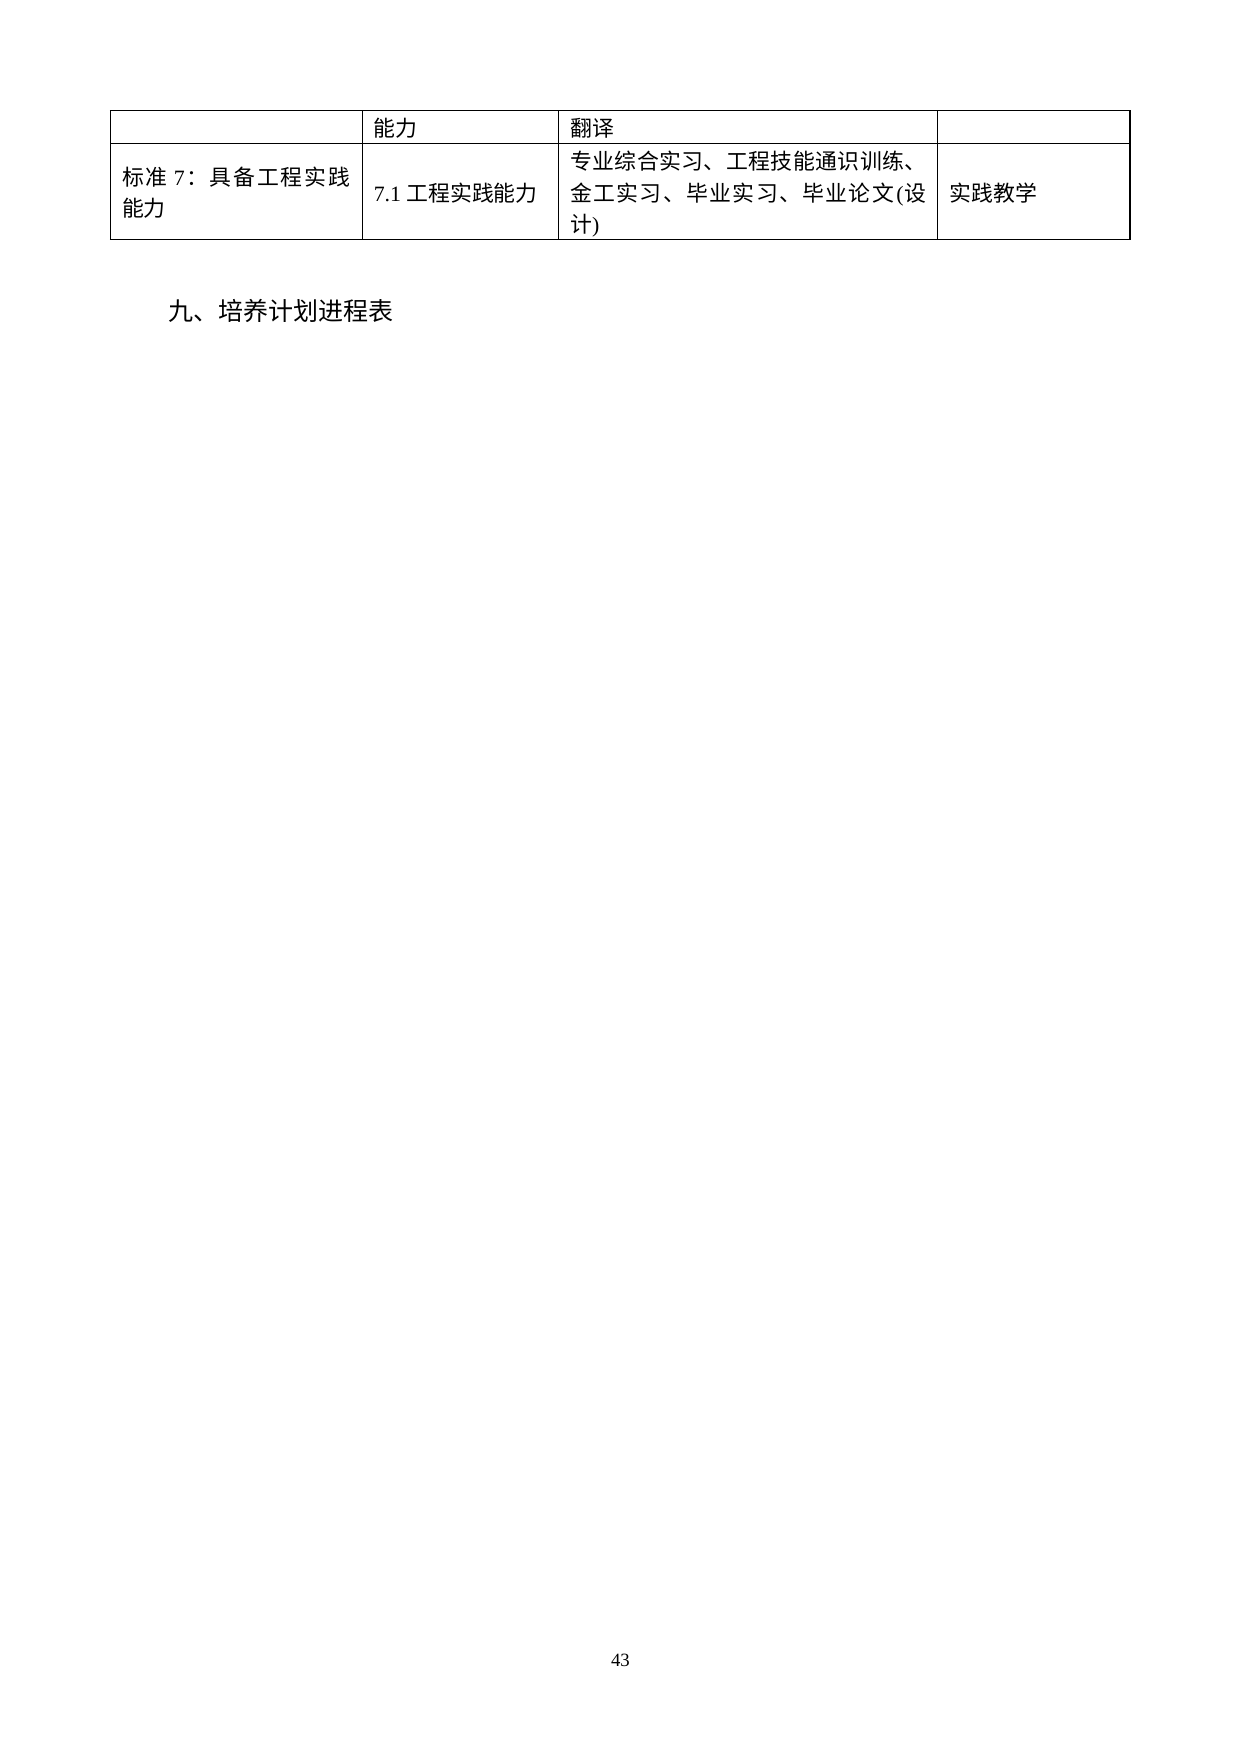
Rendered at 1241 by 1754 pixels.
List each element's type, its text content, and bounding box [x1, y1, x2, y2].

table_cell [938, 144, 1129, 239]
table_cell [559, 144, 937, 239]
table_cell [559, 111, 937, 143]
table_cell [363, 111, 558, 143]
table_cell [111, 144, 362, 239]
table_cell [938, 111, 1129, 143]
text 九、培养计划进程表 [118, 291, 1122, 327]
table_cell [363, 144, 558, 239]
